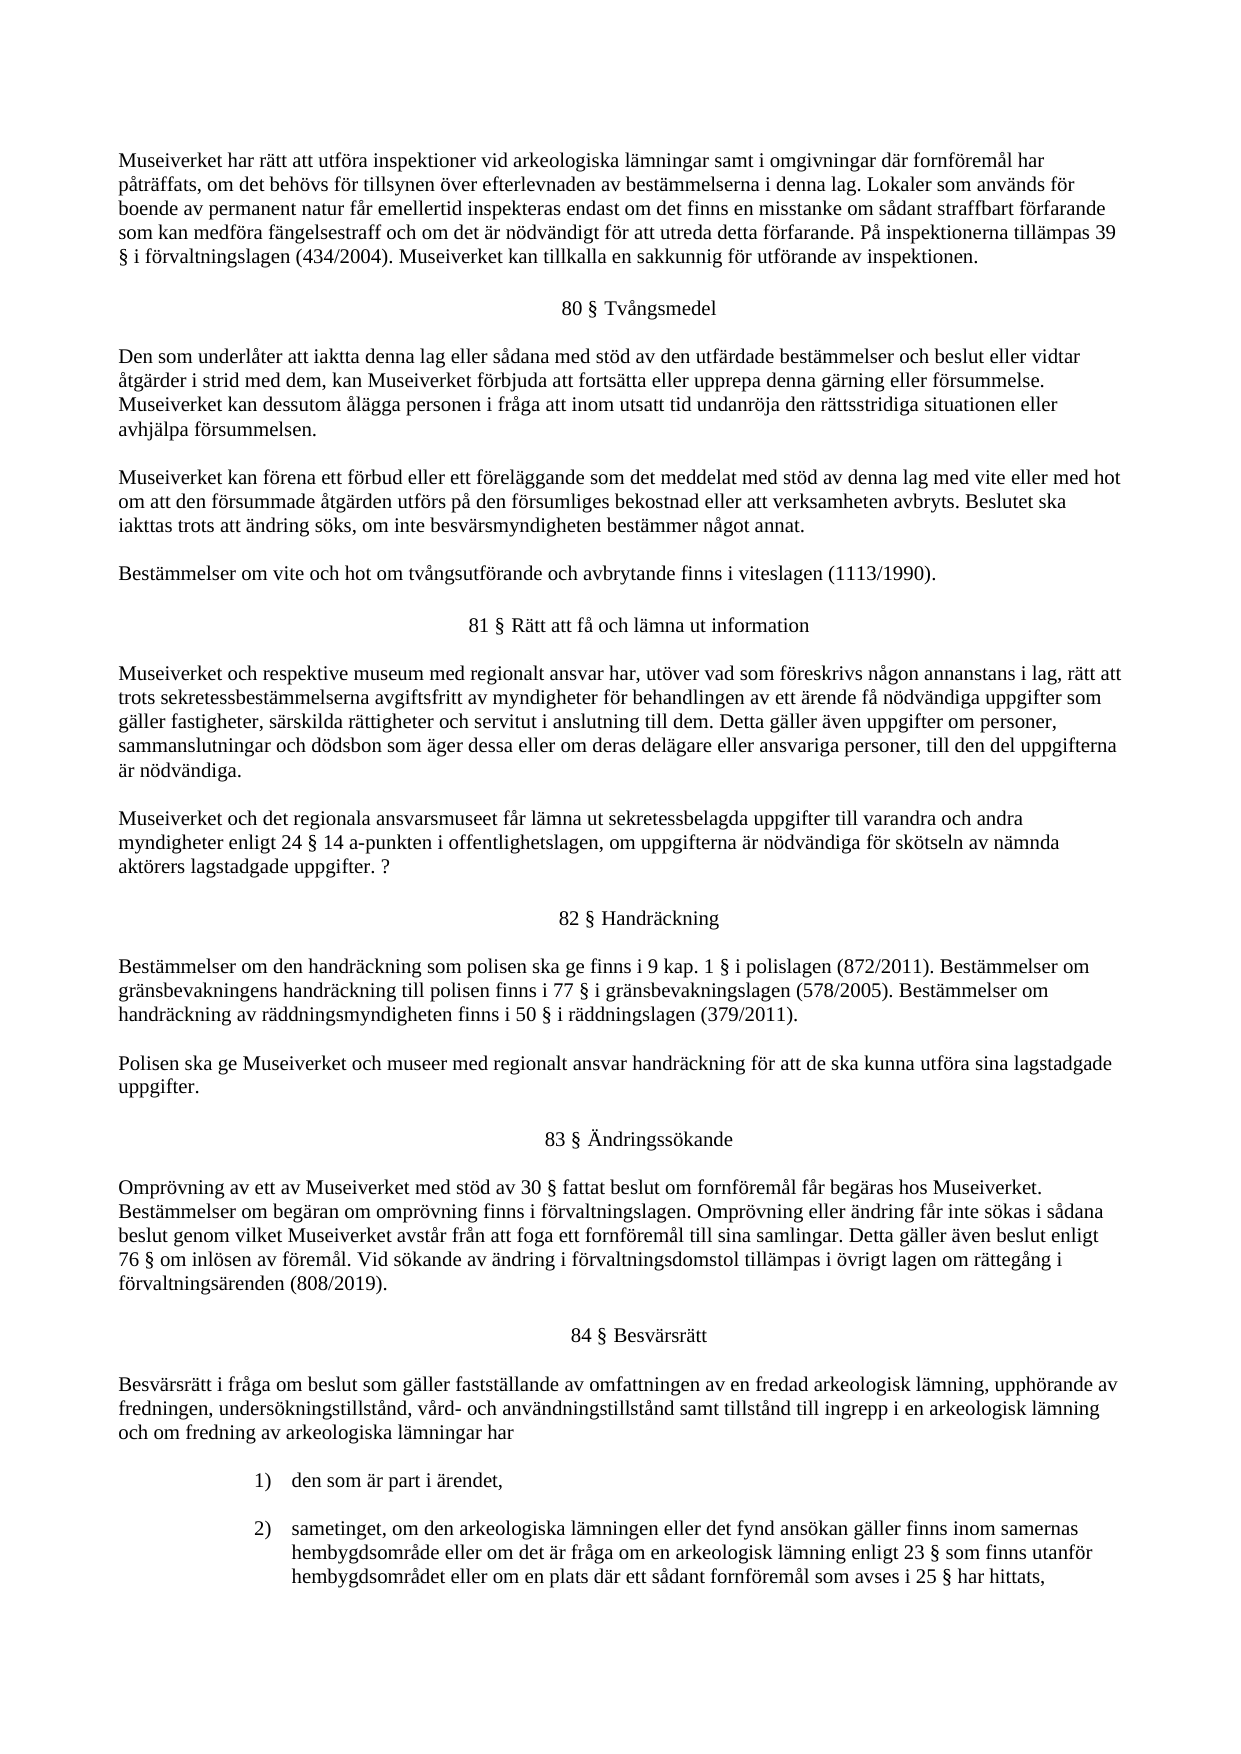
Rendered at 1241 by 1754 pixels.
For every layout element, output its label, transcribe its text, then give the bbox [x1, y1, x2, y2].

subtitle Besvärsrätt [156, 1323, 1122, 1347]
subtitle Rätt att få och lämna ut information [156, 613, 1122, 637]
list sametinget, om den arkeologiska lämningen eller det fynd ansökan gäller finns inom samernas hembygdsområde eller om det är fråga om en arkeologisk lämning enligt 23 § som finns utanför hembygdsområdet eller om en plats där ett sådant fornföremål som avses i 25 § har hittats, [254, 1516, 1122, 1588]
list den som är part i ärendet, [254, 1468, 1122, 1492]
text Polisen ska ge Museiverket och museer med regionalt ansvar handräckning för att de ska kunna utföra sina lagstadgade uppgifter. [118, 1050, 1122, 1098]
subtitle Handräckning [156, 906, 1122, 930]
subtitle Ändringssökande [156, 1127, 1122, 1151]
text Omprövning av ett av Museiverket med stöd av 30 § fattat beslut om fornföremål får begäras hos Museiverket. Bestämmelser om begäran om omprövning finns i förvaltningslagen. Omprövning eller ändring får inte sökas i sådana beslut genom vilket Museiverket avstår från att foga ett fornföremål till sina samlingar. Detta gäller även beslut enligt 76 § om inlösen av föremål. Vid sökande av ändring i förvaltningsdomstol tillämpas i övrigt lagen om rättegång i förvaltningsärenden (808/2019). [118, 1175, 1122, 1295]
text Museiverket och det regionala ansvarsmuseet får lämna ut sekretessbelagda uppgifter till varandra och andra myndigheter enligt 24 § 14 a-punkten i offentlighetslagen, om uppgifterna är nödvändiga för skötseln av nämnda aktörers lagstadgade uppgifter. ? [118, 806, 1122, 878]
text Museiverket kan förena ett förbud eller ett föreläggande som det meddelat med stöd av denna lag med vite eller med hot om att den försummade åtgärden utförs på den försumliges bekostnad eller att verksamheten avbryts. Beslutet ska iakttas trots att ändring söks, om inte besvärsmyndigheten bestämmer något annat. [118, 464, 1122, 537]
text Besvärsrätt i fråga om beslut som gäller fastställande av omfattningen av en fredad arkeologisk lämning, upphörande av fredningen, undersökningstillstånd, vård- och användningstillstånd samt tillstånd till ingrepp i en arkeologisk lämning och om fredning av arkeologiska lämningar har [118, 1372, 1122, 1444]
text Bestämmelser om den handräckning som polisen ska ge finns i 9 kap. 1 § i polislagen (872/2011). Bestämmelser om gränsbevakningens handräckning till polisen finns i 77 § i gränsbevakningslagen (578/2005). Bestämmelser om handräckning av räddningsmyndigheten finns i 50 § i räddningslagen (379/2011). [118, 954, 1122, 1026]
text Museiverket och respektive museum med regionalt ansvar har, utöver vad som föreskrivs någon annanstans i lag, rätt att trots sekretessbestämmelserna avgiftsfritt av myndigheter för behandlingen av ett ärende få nödvändiga uppgifter som gäller fastigheter, särskilda rättigheter och servitut i anslutning till dem. Detta gäller även uppgifter om personer, sammanslutningar och dödsbon som äger dessa eller om deras delägare eller ansvariga personer, till den del uppgifterna är nödvändiga. [118, 661, 1122, 782]
text Den som underlåter att iaktta denna lag eller sådana med stöd av den utfärdade bestämmelser och beslut eller vidtar åtgärder i strid med dem, kan Museiverket förbjuda att fortsätta eller upprepa denna gärning eller försummelse. Museiverket kan dessutom ålägga personen i fråga att inom utsatt tid undanröja den rättsstridiga situationen eller avhjälpa försummelsen. [118, 344, 1122, 441]
subtitle Tvångsmedel [156, 296, 1122, 320]
text Museiverket har rätt att utföra inspektioner vid arkeologiska lämningar samt i omgivningar där fornföremål har påträffats, om det behövs för tillsynen över efterlevnaden av bestämmelserna i denna lag. Lokaler som används för boende av permanent natur får emellertid inspekteras endast om det finns en misstanke om sådant straffbart förfarande som kan medföra fängelsestraff och om det är nödvändigt för att utreda detta förfarande. På inspektionerna tillämpas 39 § i förvaltningslagen (434/2004). Museiverket kan tillkalla en sakkunnig för utförande av inspektionen. [118, 148, 1122, 268]
text Bestämmelser om vite och hot om tvångsutförande och avbrytande finns i viteslagen (1113/1990). [118, 561, 1122, 585]
